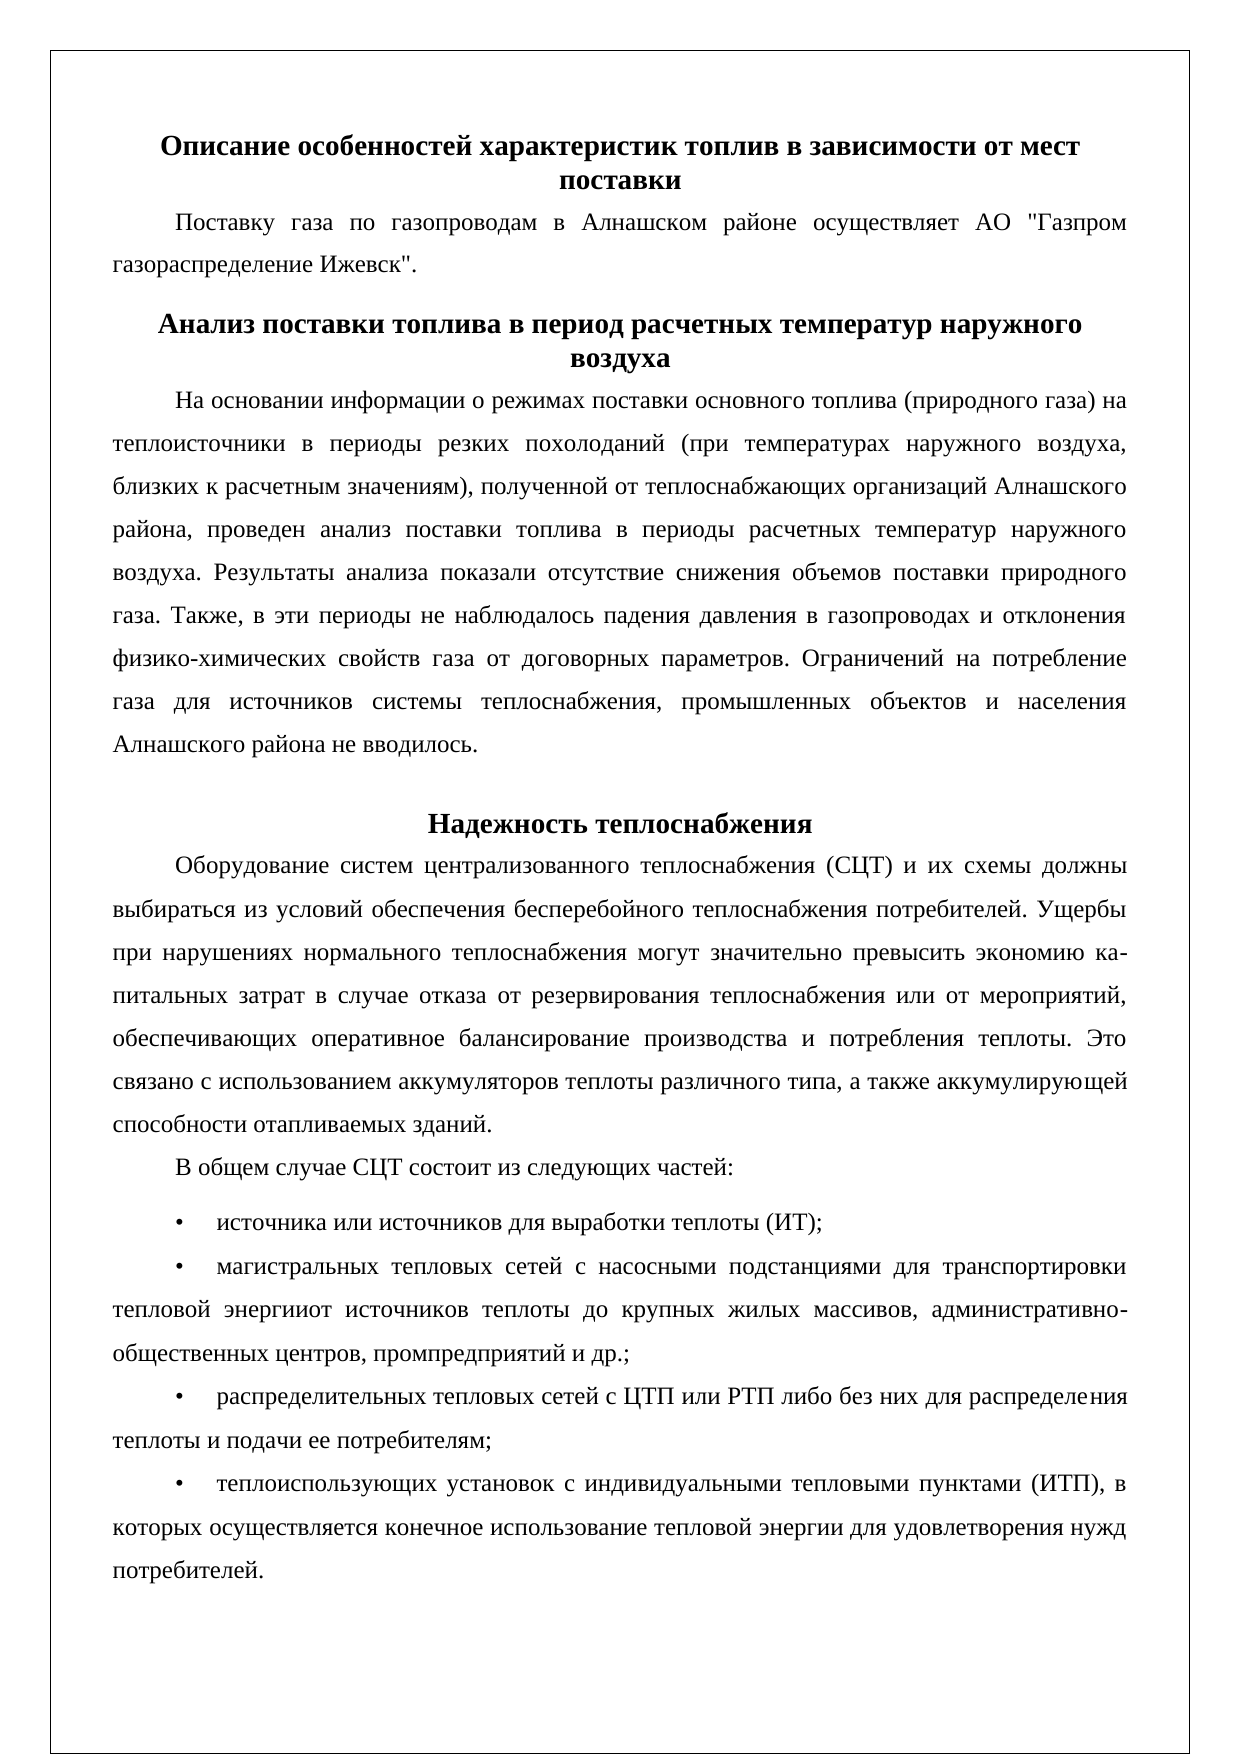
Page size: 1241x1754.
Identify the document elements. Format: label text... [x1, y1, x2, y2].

list источника или источников для выработки теплоты (ИТ); [112, 1196, 1128, 1239]
subtitle Анализ поставки топлива в период расчетных температур наружного воздуха [112, 307, 1128, 374]
list теплоиспользующих установок с индивидуальными тепловыми пунктами (ИТП), в которых осуществляется конечное использование тепловой энергии для удовлетворения нужд потребителей. [112, 1457, 1128, 1588]
text Поставку газа по газопроводам в Алнашском районе осуществляет АО "Газпром газораспределение Ижевск". [112, 196, 1128, 282]
text На основании информации о режимах поставки основного топлива (природного газа) на теплоисточники в периоды резких похолоданий (при температурах наружного воздуха, близких к расчетным значениям), полученной от теплоснабжающих организаций Алнашского района, проведен анализ поставки топлива в периоды расчетных температур наружного воздуха. Результаты анализа показали отсутствие снижения объемов поставки природного газа. Также, в эти периоды не наблюдалось падения давления в газопроводах и отклонения физико-химических свойств газа от договорных параметров. Ограничений на потребление газа для источников системы теплоснабжения, промышленных объектов и населения Алнашского района не вводилось. [112, 374, 1128, 761]
list распределительных тепловых сетей с ЦТП или РТП либо без них для распределения теплоты и подачи ее потребителям; [112, 1370, 1128, 1457]
text Оборудование систем централизованного теплоснабжения (СЦТ) и их схемы должны выбираться из условий обеспечения бесперебойного теплоснабжения потребителей. Ущербы при нарушениях нормального теплоснабжения могут значительно превысить экономию капитальных затрат в случае отказа от резервирования теплоснабжения или от мероприятий, обеспечивающих оперативное балансирование производства и потребления теплоты. Это связано с использованием аккумуляторов теплоты различного типа, а также аккумулирующей способности отапливаемых зданий. [112, 839, 1128, 1141]
subtitle Описание особенностей характеристик топлив в зависимости от мест поставки [112, 128, 1128, 196]
text В общем случае СЦТ состоит из следующих частей: [112, 1141, 1128, 1184]
list магистральных тепловых сетей с насосными подстанциями для транспортировки тепловой энергииот источников теплоты до крупных жилых массивов, административнообщественных центров, промпредприятий и др.; [112, 1239, 1128, 1370]
subtitle Надежность теплоснабжения [112, 806, 1128, 839]
